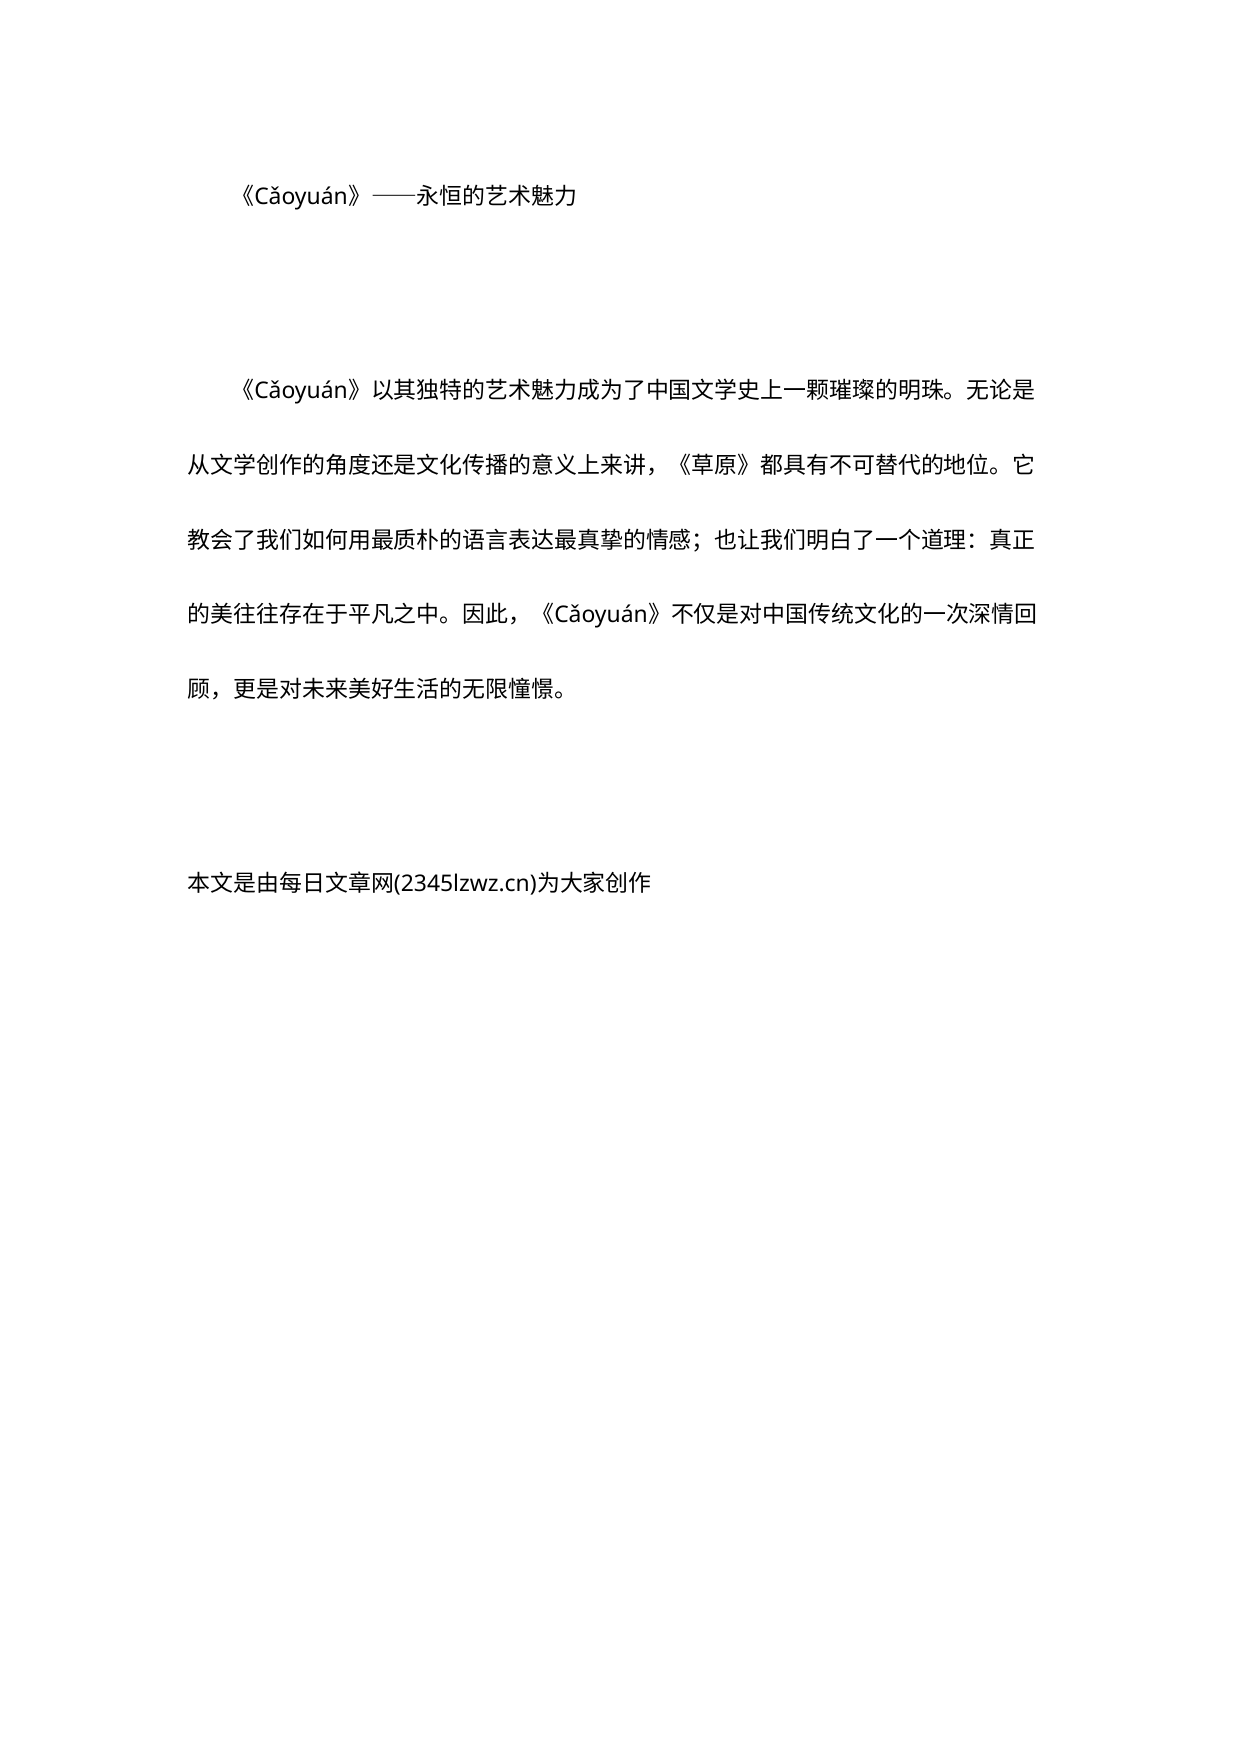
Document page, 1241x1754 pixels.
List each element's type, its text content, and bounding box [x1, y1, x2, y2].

text 《Cǎoyuán》以其独特的艺术魅力成为了中国文学史上一颗璀璨的明珠。无论是从文学创作的角度还是文化传播的意义上来讲，《草原》都具有不可替代的地位。它教会了我们如何用最质朴的语言表达最真挚的情感；也让我们明白了一个道理：真正的美往往存在于平凡之中。因此，《Cǎoyuán》不仅是对中国传统文化的一次深情回顾，更是对未来美好生活的无限憧憬。 [187, 356, 1053, 720]
text 《Cǎoyuán》——永恒的艺术魅力 [187, 162, 1053, 227]
text 本文是由每日文章网(2345lzwz.cn)为大家创作 [187, 849, 1053, 914]
